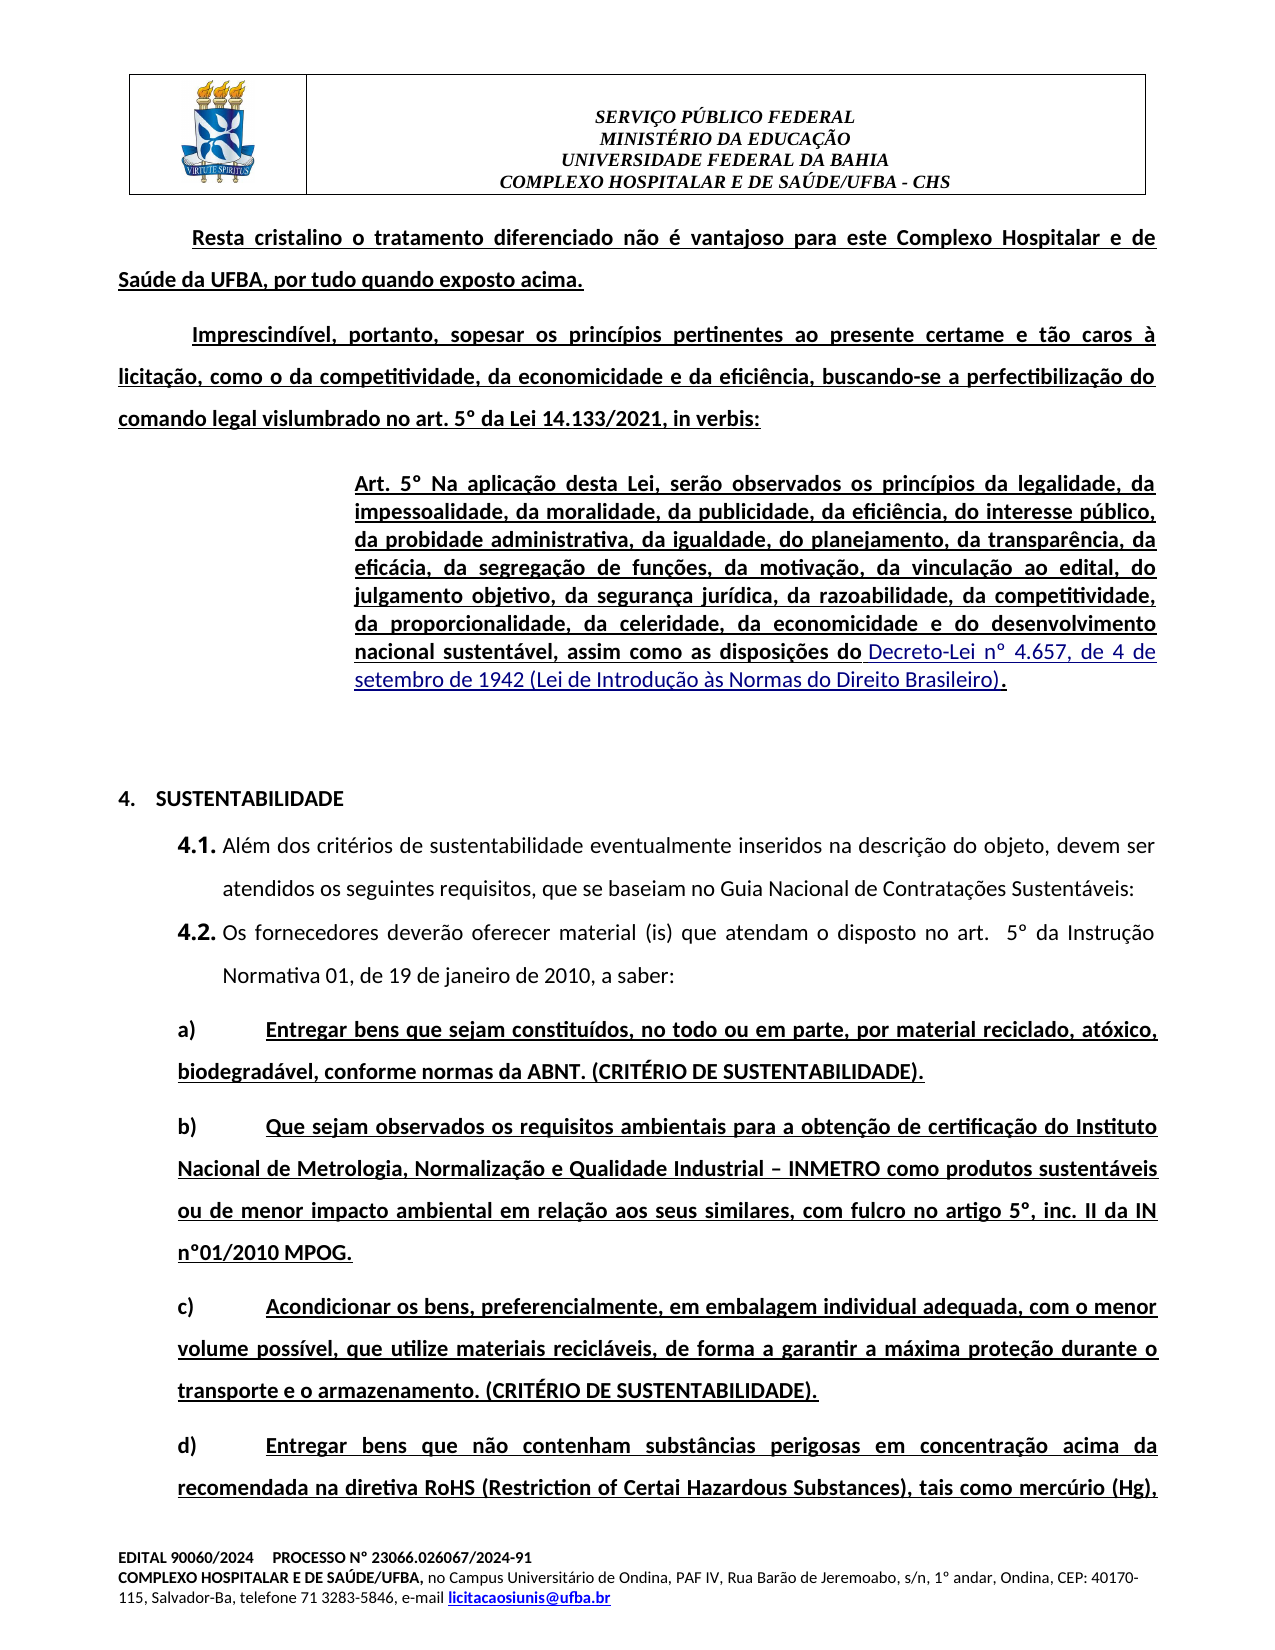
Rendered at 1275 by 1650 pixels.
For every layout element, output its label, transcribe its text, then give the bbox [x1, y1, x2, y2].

list Que sejam observados os requisitos ambientais para a obtenção de certificação do Instituto Nacional de Metrologia, Normalização e Qualidade Industrial – INMETRO como produtos sustentáveis ou de menor impacto ambiental em relação aos seus similares, com fulcro no artigo 5º, inc. II da IN nº01/2010 MPOG. [177, 1112, 1158, 1178]
list Os fornecedores deverão oferecer material (is) que atendam o disposto no art. 5º da Instrução Normativa 01, de 19 de janeiro de 2010, a saber: [177, 916, 1157, 989]
text Art. 5º Na aplicação desta Lei, serão observados os princípios da legalidade, da impessoalidade, da moralidade, da publicidade, da eficiência, do interesse público, da probidade administrativa, da igualdade, do planejamento, da transparência, da eficácia, da segregação de funções, da motivação, da vinculação ao edital, do julgamento objetivo, da segurança jurídica, da razoabilidade, da competitividade, da proporcionalidade, da celeridade, da economicidade e do desenvolvimento nacional sustentável, assim como as disposições do Decreto-Lei nº 4.657, de 4 de setembro de 1942 (Lei de Introdução às Normas do Direito Brasileiro). [354, 469, 1157, 549]
text Imprescindível, portanto, sopesar os princípios pertinentes ao presente certame e tão caros à licitação, como o da competitividade, da economicidade e da eficiência, buscando-se a perfectibilização do comando legal vislumbrado no art. 5º da Lei 14.133/2021, in verbis: [118, 320, 1157, 432]
list Além dos critérios de sustentabilidade eventualmente inseridos na descrição do objeto, devem ser atendidos os seguintes requisitos, que se baseiam no Guia Nacional de Contratações Sustentáveis: [177, 828, 1157, 902]
text Resta cristalino o tratamento diferenciado não é vantajoso para este Complexo Hospitalar e de Saúde da UFBA, por tudo quando exposto acima. [118, 223, 1157, 293]
list Que sejam observados os requisitos ambientais para a obtenção de certificação do Instituto Nacional de Metrologia, Normalização e Qualidade Industrial – INMETRO como produtos sustentáveis ou de menor impacto ambiental em relação aos seus similares, com fulcro no artigo 5º, inc. II da IN nº01/2010 MPOG. [177, 1179, 1158, 1220]
text Art. 5º Na aplicação desta Lei, serão observados os princípios da legalidade, da impessoalidade, da moralidade, da publicidade, da eficiência, do interesse público, da probidade administrativa, da igualdade, do planejamento, da transparência, da eficácia, da segregação de funções, da motivação, da vinculação ao edital, do julgamento objetivo, da segurança jurídica, da razoabilidade, da competitividade, da proporcionalidade, da celeridade, da economicidade e do desenvolvimento nacional sustentável, assim como as disposições do Decreto-Lei nº 4.657, de 4 de setembro de 1942 (Lei de Introdução às Normas do Direito Brasileiro). [354, 578, 1157, 633]
list Acondicionar os bens, preferencialmente, em embalagem individual adequada, com o menor volume possível, que utilize materiais recicláveis, de forma a garantir a máxima proteção durante o transporte e o armazenamento. (CRITÉRIO DE SUSTENTABILIDADE). [177, 1359, 1158, 1404]
list Entregar bens que sejam constituídos, no todo ou em parte, por material reciclado, atóxico, biodegradável, conforme normas da ABNT. (CRITÉRIO DE SUSTENTABILIDADE). [177, 1015, 1158, 1085]
list Acondicionar os bens, preferencialmente, em embalagem individual adequada, com o menor volume possível, que utilize materiais recicláveis, de forma a garantir a máxima proteção durante o transporte e o armazenamento. (CRITÉRIO DE SUSTENTABILIDADE). [177, 1292, 1158, 1358]
list Que sejam observados os requisitos ambientais para a obtenção de certificação do Instituto Nacional de Metrologia, Normalização e Qualidade Industrial – INMETRO como produtos sustentáveis ou de menor impacto ambiental em relação aos seus similares, com fulcro no artigo 5º, inc. II da IN nº01/2010 MPOG. [177, 1221, 1158, 1266]
list SUSTENTABILIDADE [118, 784, 1157, 812]
picture [181, 80, 255, 183]
